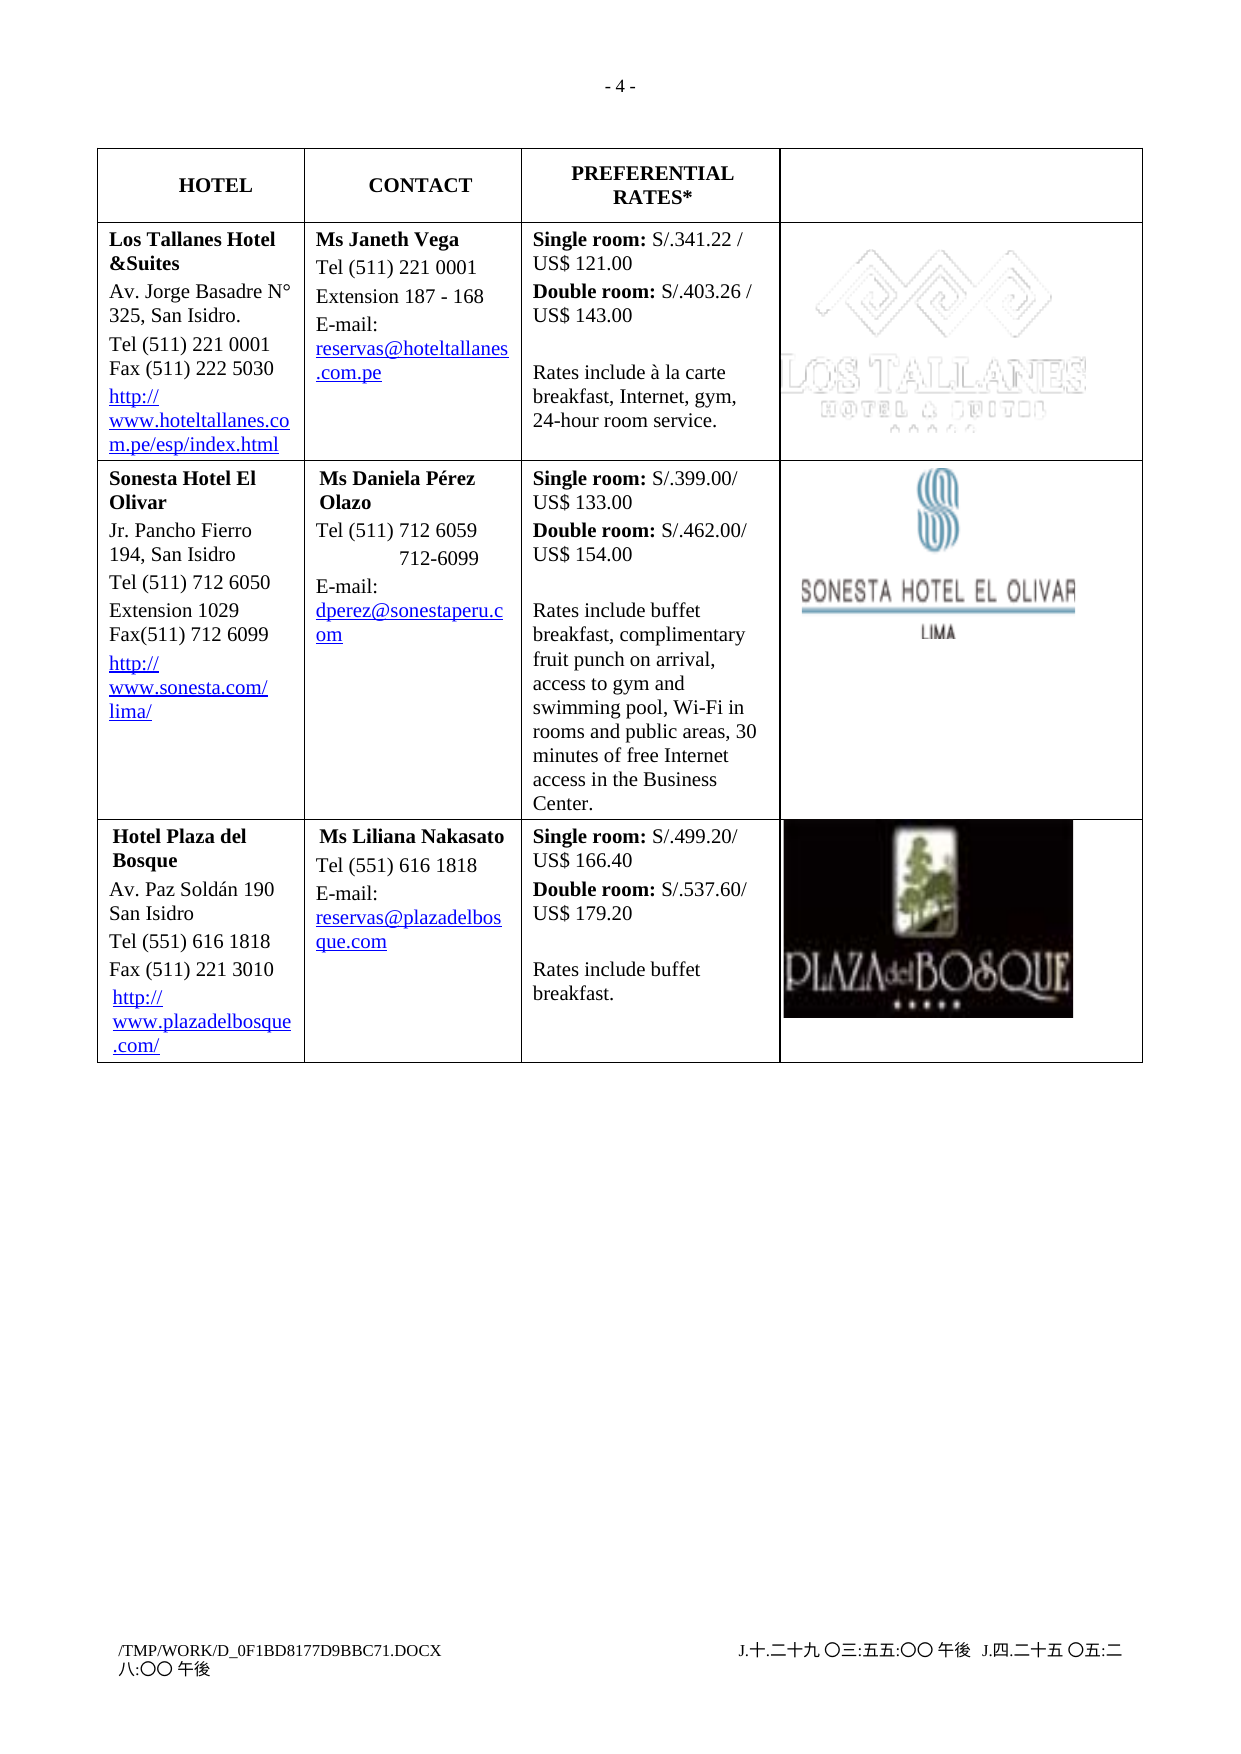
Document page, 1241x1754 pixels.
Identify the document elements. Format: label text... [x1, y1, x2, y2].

table_cell [781, 461, 1142, 819]
table_cell Single room: S/.399.00/ US$ 133.00 Double room: S/.462.00/ US$ 154.00 Rates include buffet breakfast, complimentary fruit punch on arrival, access to gym and swimming pool, Wi-Fi in rooms and public areas, 30 minutes of free Internet access in the Business Center. [522, 461, 779, 819]
table_header [781, 149, 1142, 222]
picture [783, 819, 1074, 1018]
table_cell Ms Liliana Nakasato Tel (551) 616 1818 E-mail: reservas@plazadelbosque.com [305, 820, 521, 1062]
table_cell [781, 223, 1142, 460]
picture [801, 468, 1076, 639]
table_cell Ms Daniela Pérez Olazo Tel (511) 712 6059 712-6099 E-mail: dperez@sonestaperu.com [305, 461, 521, 819]
table_header HOTEL [98, 149, 304, 222]
table_cell Sonesta Hotel El Olivar Jr. Pancho Fierro 194, San Isidro Tel (511) 712 6050 Extension 1029 Fax(511) 712 6099 http://www.sonesta.com/lima/ [98, 461, 304, 819]
table_header CONTACT [305, 149, 521, 222]
table_cell Single room: S/.499.20/ US$ 166.40 Double room: S/.537.60/ US$ 179.20 Rates include buffet breakfast. [522, 820, 779, 1062]
table_cell Los Tallanes Hotel &Suites Av. Jorge Basadre N° 325, San Isidro. Tel (511) 221 0001 Fax (511) 222 5030 http://www.hoteltallanes.com.pe/esp/index.html [98, 223, 304, 460]
table_header PREFERENTIAL RATES* [522, 149, 779, 222]
picture [780, 249, 1086, 433]
table_cell Single room: S/.341.22 / US$ 121.00 Double room: S/.403.26 / US$ 143.00 Rates include à la carte breakfast, Internet, gym, 24-hour room service. [522, 223, 779, 460]
table_cell [781, 820, 1142, 1062]
table_cell Ms Janeth Vega Tel (511) 221 0001 Extension 187 - 168 E-mail: reservas@hoteltallanes.com.pe [305, 223, 521, 460]
table_cell Hotel Plaza del Bosque Av. Paz Soldán 190 San Isidro Tel (551) 616 1818 Fax (511) 221 3010 http://www.plazadelbosque.com/ [98, 820, 304, 1062]
